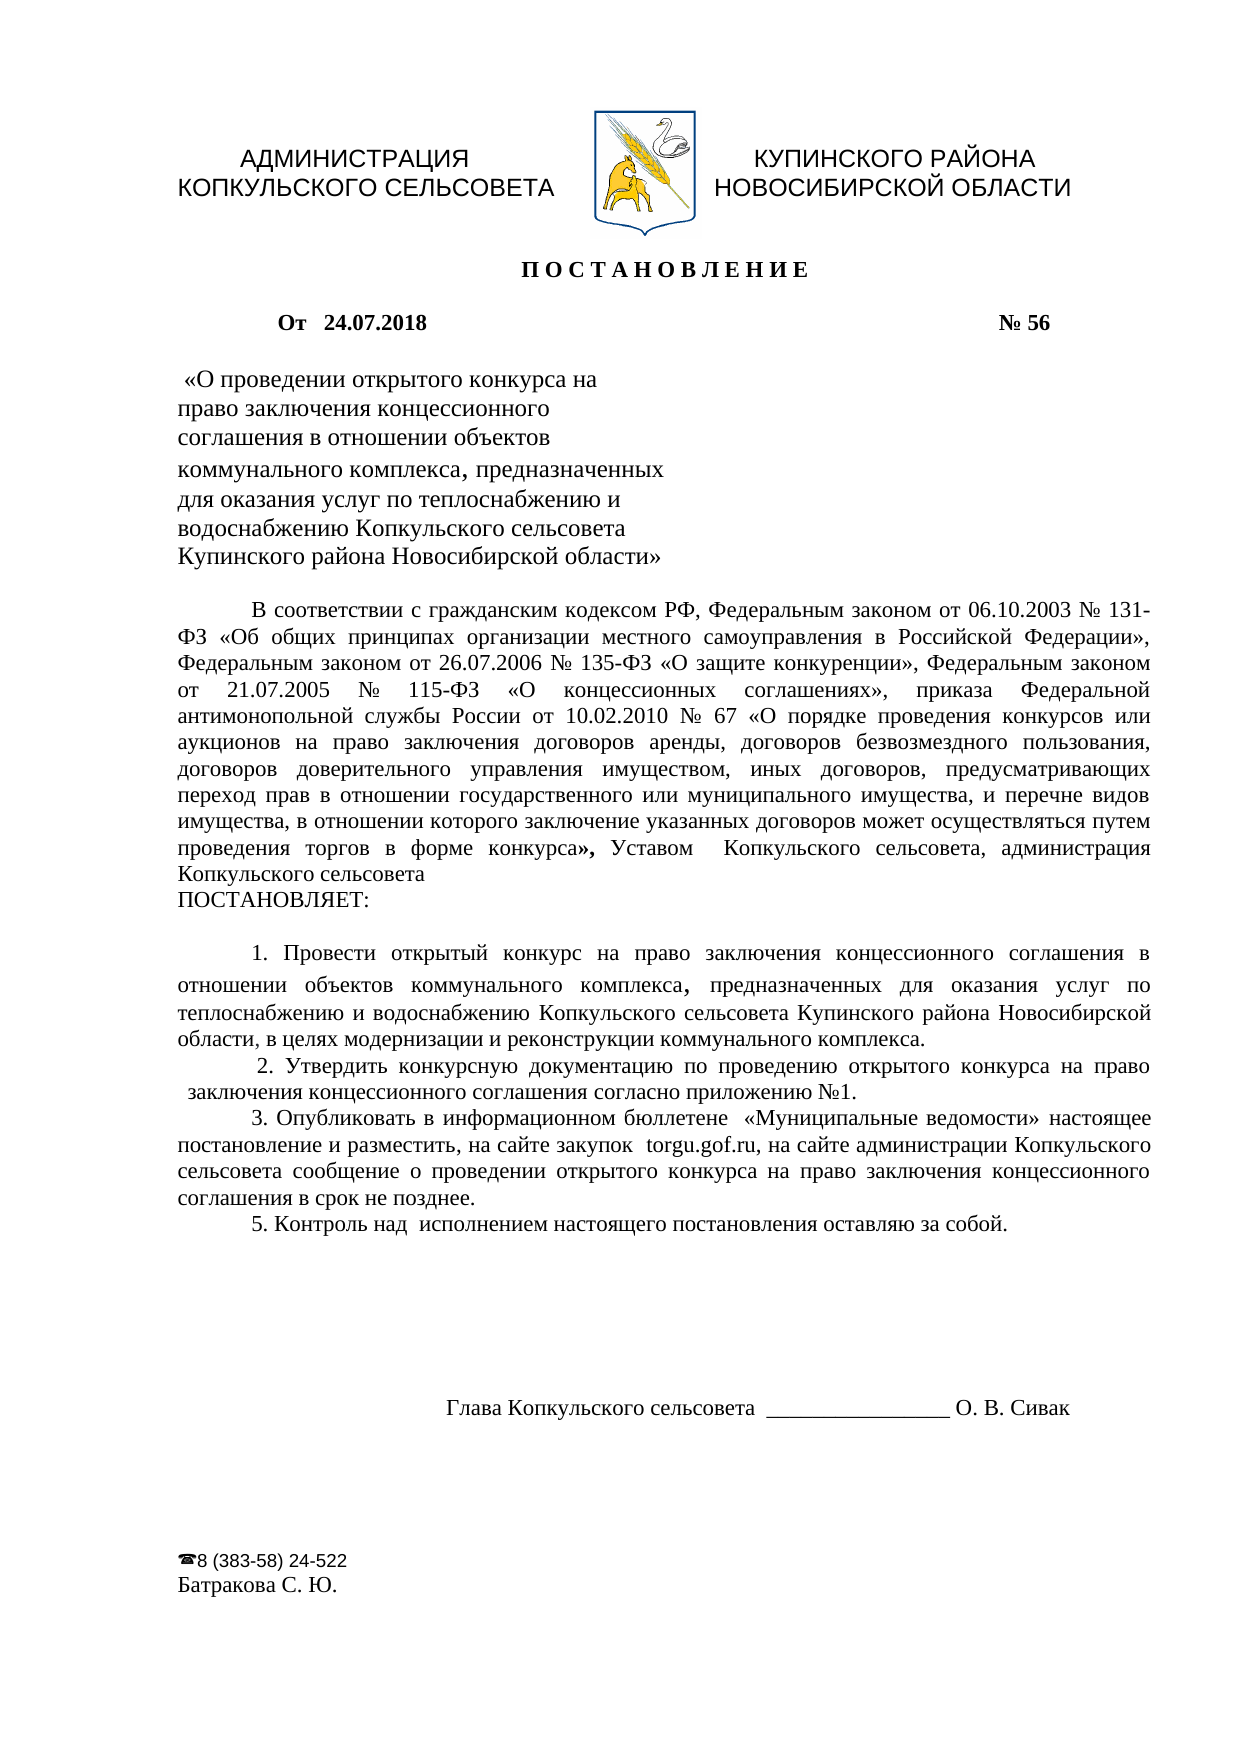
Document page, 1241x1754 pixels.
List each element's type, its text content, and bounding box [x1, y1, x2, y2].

text В соответствии с гражданским кодексом РФ, Федеральным законом от 06.10.2003 № 131-ФЗ «Об общих принципах организации местного самоуправления в Российской Федерации», Федеральным законом от 26.07.2006 № 135-ФЗ «О защите конкуренции», Федеральным законом от 21.07.2005 № 115-ФЗ «О концессионных соглашениях», приказа Федеральной антимонопольной службы России от 10.02.2010 № 67 «О порядке проведения конкурсов или аукционов на право заключения договоров аренды, договоров безвозмездного пользования, договоров доверительного управления имуществом, иных договоров, предусматривающих переход прав в отношении государственного или муниципального имущества, и перечне видов имущества, в отношении которого заключение указанных договоров может осуществляться путем проведения торгов в форме конкурса», Уставом Копкульского сельсовета, администрация Копкульского сельсовета [177, 597, 1152, 886]
text 2. Утвердить конкурсную документацию по проведению открытого конкурса на право заключения концессионного соглашения согласно приложению №1. [187, 1052, 1152, 1104]
text От 24.07.2018 № 56 [177, 309, 1152, 335]
text Батракова С. Ю. [177, 1571, 1152, 1597]
text ПОСТАНОВЛЯЕТ: [177, 886, 1152, 913]
title КОПКУЛЬСКОГО СЕЛЬСОВЕТА НОВОСИБИРСКОЙ ОБЛАСТИ [177, 173, 1152, 202]
text «О проведении открытого конкурса на право заключения концессионного соглашения в отношении объектов коммунального комплекса, предназначенных для оказания услуг по теплоснабжению и водоснабжению Копкульского сельсовета Купинского района Новосибирской области» [177, 364, 664, 570]
text Глава Копкульского сельсовета ________________ О. В. Сивак [177, 1394, 1152, 1421]
picture [589, 202, 703, 239]
text 5. Контроль над исполнением настоящего постановления оставляю за собой. [177, 1210, 1152, 1236]
text 8 (383-58) 24-522 [177, 1549, 1152, 1571]
text П О С Т А Н О В Л Е Н И Е [177, 256, 1152, 283]
title АДМИНИСТРАЦИЯ КУПИНСКОГО РАЙОНА [177, 144, 1152, 173]
text 1. Провести открытый конкурс на право заключения концессионного соглашения в отношении объектов коммунального комплекса, предназначенных для оказания услуг по теплоснабжению и водоснабжению Копкульского сельсовета Купинского района Новосибирской области, в целях модернизации и реконструкции коммунального комплекса. [177, 939, 1152, 1052]
text 3. Опубликовать в информационном бюллетене «Муниципальные ведомости» настоящее постановление и разместить, на сайте закупок torgu.gof.ru, на сайте администрации Копкульского сельсовета сообщение о проведении открытого конкурса на право заключения концессионного соглашения в срок не позднее. [177, 1104, 1152, 1210]
picture [589, 107, 703, 144]
